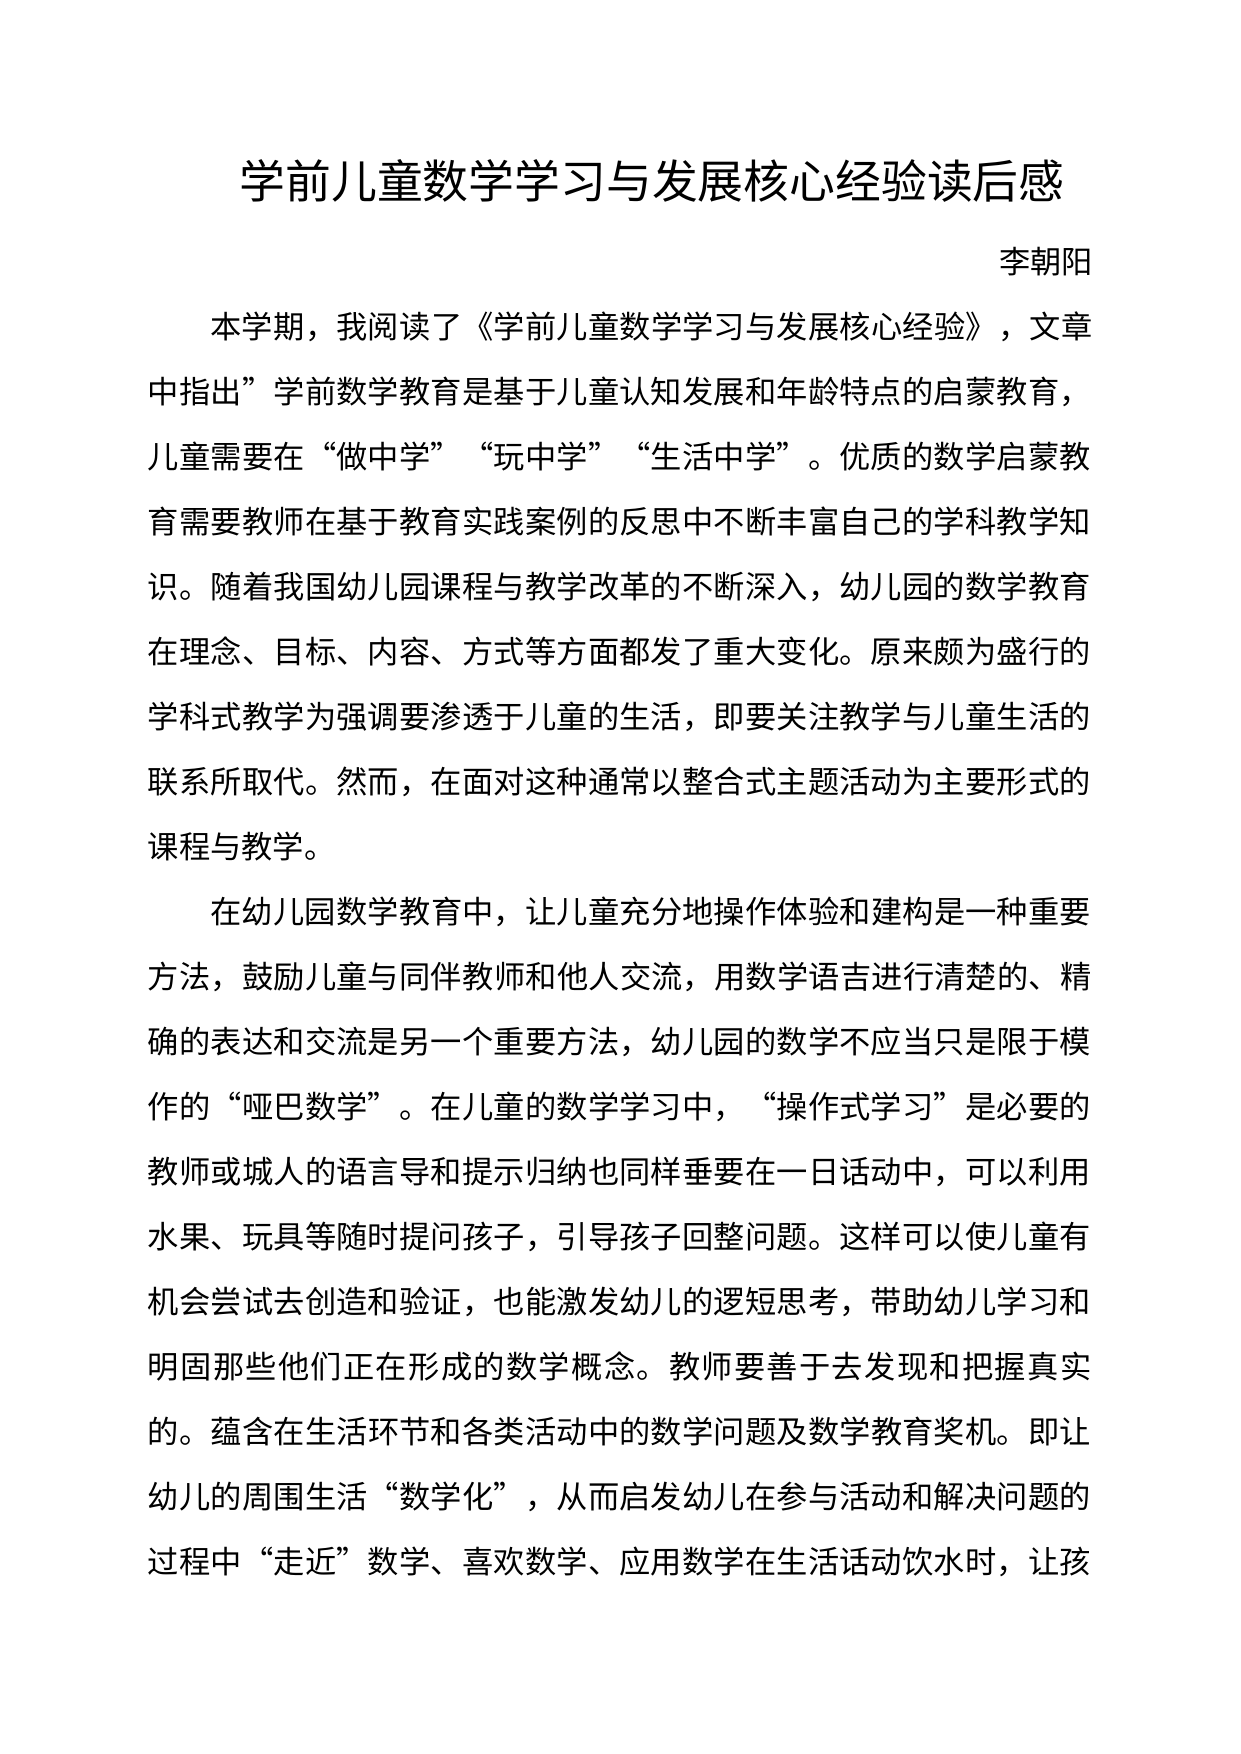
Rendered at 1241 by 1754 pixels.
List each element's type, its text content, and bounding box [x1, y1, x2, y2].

text 学前儿童数学学习与发展核心经验读后感 [148, 129, 1093, 227]
text 李朝阳 [148, 227, 1093, 292]
text 本学期，我阅读了《学前儿童数学学习与发展核心经验》，文章中指出”学前数学教育是基于儿童认知发展和年龄特点的启蒙教育，儿童需要在“做中学”“玩中学”“生活中学”。优质的数学启蒙教育需要教师在基于教育实践案例的反思中不断丰富自己的学科教学知识。随着我国幼儿园课程与教学改革的不断深入，幼儿园的数学教育在理念、目标、内容、方式等方面都发了重大变化。原来颇为盛行的学科式教学为强调要渗透于儿童的生活，即要关注教学与儿童生活的联系所取代。然而，在面对这种通常以整合式主题活动为主要形式的课程与教学。 [148, 292, 1093, 877]
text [148, 877, 1093, 1592]
